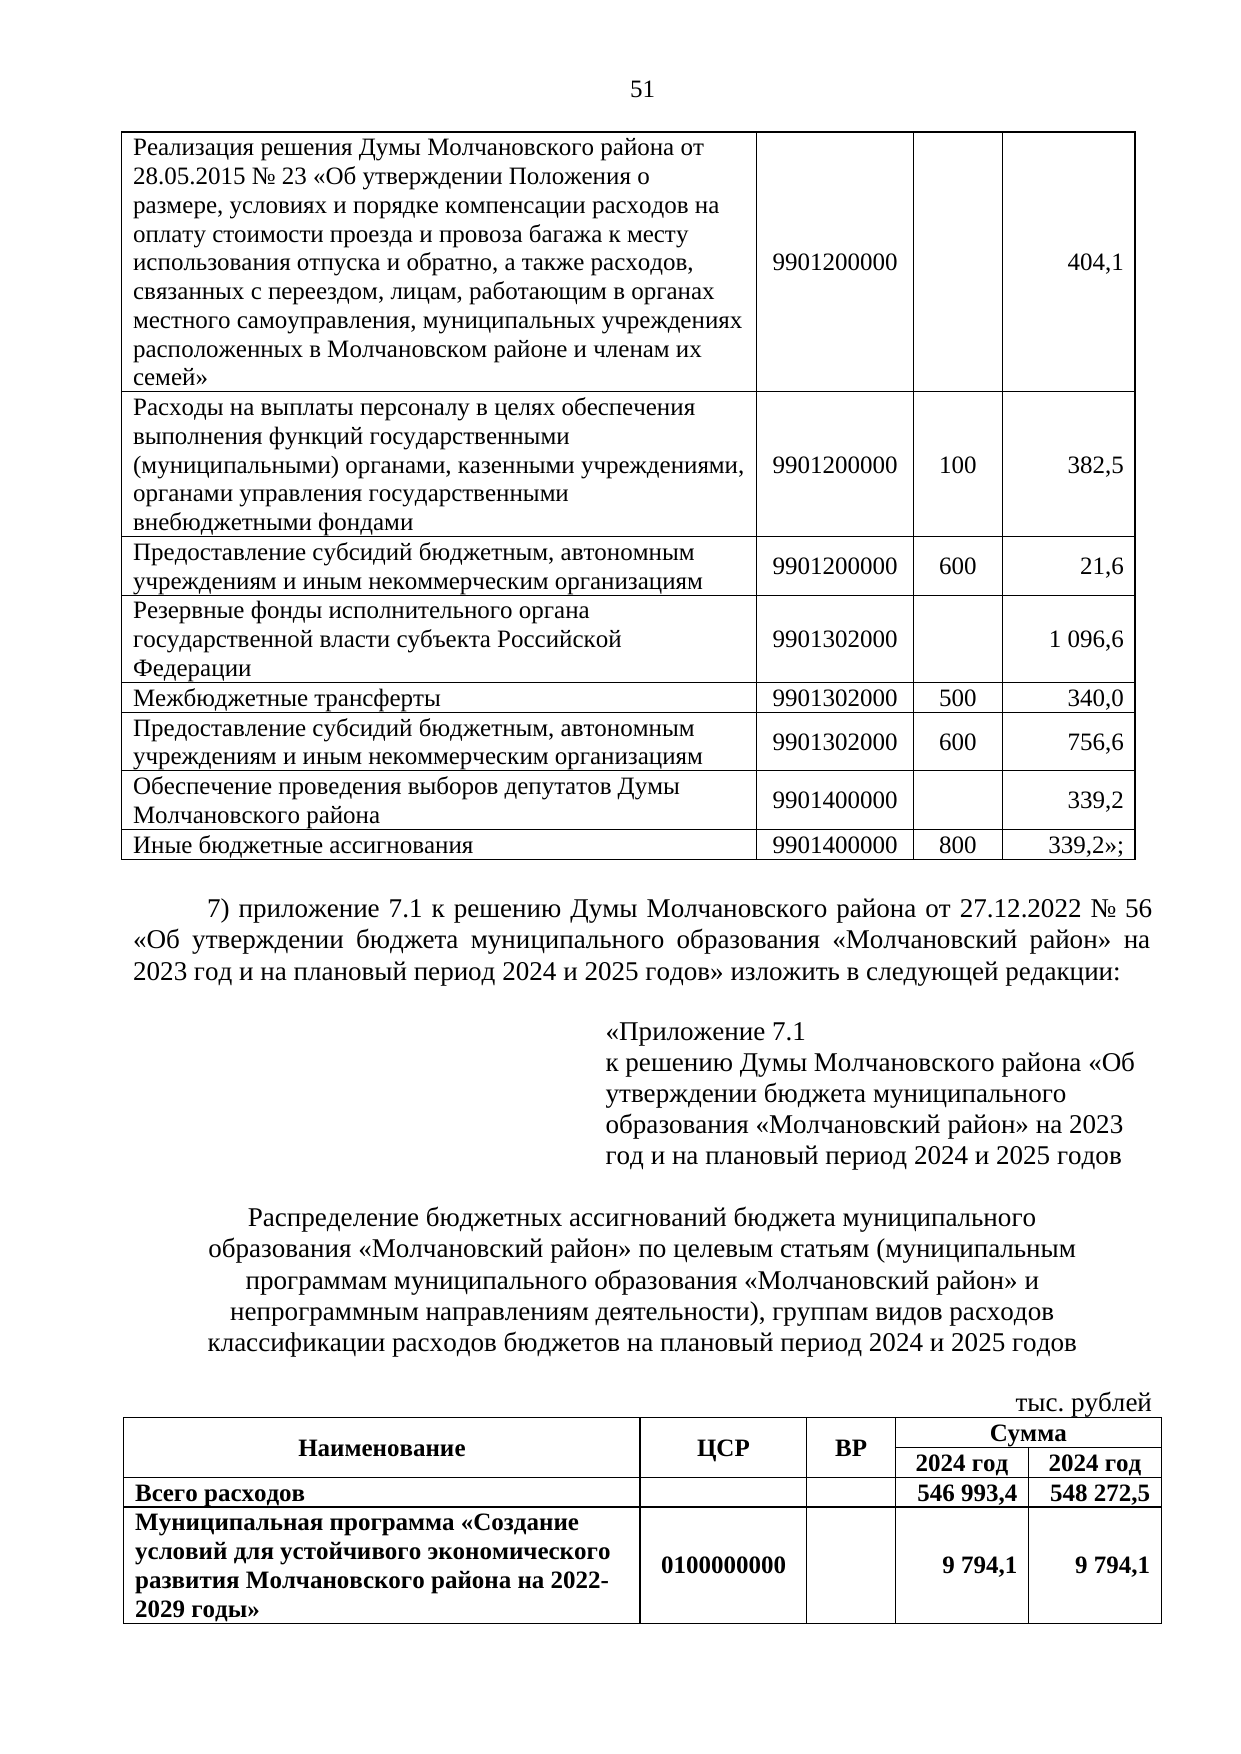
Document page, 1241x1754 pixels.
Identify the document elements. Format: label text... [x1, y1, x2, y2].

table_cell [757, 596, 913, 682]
text классификации расходов бюджетов на плановый период 2024 и 2025 годов [133, 1326, 1152, 1357]
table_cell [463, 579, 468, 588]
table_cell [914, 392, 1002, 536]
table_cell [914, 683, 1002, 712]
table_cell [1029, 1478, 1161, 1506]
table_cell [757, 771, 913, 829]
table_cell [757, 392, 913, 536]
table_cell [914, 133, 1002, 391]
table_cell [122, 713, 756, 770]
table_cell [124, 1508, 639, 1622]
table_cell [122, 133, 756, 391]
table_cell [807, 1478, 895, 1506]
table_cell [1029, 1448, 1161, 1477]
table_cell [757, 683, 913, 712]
text непрограммным направлениям деятельности), группам видов расходов [133, 1295, 1152, 1326]
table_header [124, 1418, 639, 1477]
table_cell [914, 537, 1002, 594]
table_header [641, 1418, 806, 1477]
text Распределение бюджетных ассигнований бюджета муниципального [133, 1201, 1152, 1233]
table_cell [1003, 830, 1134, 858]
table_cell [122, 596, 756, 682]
text программам муниципального образования «Молчановский район» и [133, 1264, 1152, 1295]
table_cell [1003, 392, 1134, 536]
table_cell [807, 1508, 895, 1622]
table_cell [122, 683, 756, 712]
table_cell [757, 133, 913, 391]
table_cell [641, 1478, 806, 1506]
text «Приложение 7.1 [605, 1014, 1152, 1046]
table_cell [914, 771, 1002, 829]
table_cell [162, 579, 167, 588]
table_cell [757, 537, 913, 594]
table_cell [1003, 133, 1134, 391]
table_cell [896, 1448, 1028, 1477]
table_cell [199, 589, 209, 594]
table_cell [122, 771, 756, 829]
text тыс. рублей [133, 1386, 1152, 1417]
subtitle 7) приложение 7.1 к решению Думы Молчановского района от 27.12.2022 № 56 «Об утверждении бюджета муниципального образования «Молчановский район» на 2023 год и на плановый период 2024 и 2025 годов» изложить в следующей редакции: [133, 892, 1152, 986]
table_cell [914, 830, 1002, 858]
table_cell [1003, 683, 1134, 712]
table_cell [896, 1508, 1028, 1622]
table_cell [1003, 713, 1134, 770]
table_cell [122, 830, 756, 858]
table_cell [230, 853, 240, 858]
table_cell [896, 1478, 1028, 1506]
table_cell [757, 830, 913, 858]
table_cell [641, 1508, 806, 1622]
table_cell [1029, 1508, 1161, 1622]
text образования «Молчановский район» по целевым статьям (муниципальным [133, 1233, 1152, 1264]
text к решению Думы Молчановского района «Об утверждении бюджета муниципального образования «Молчановский район» на 2023 год и на плановый период 2024 и 2025 годов [605, 1046, 1152, 1170]
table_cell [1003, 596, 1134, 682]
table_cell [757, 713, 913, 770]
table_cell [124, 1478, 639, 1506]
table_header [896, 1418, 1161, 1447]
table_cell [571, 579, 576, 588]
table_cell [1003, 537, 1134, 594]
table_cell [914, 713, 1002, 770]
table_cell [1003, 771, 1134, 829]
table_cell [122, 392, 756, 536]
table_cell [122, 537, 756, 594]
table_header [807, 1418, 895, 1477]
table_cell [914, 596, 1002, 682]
